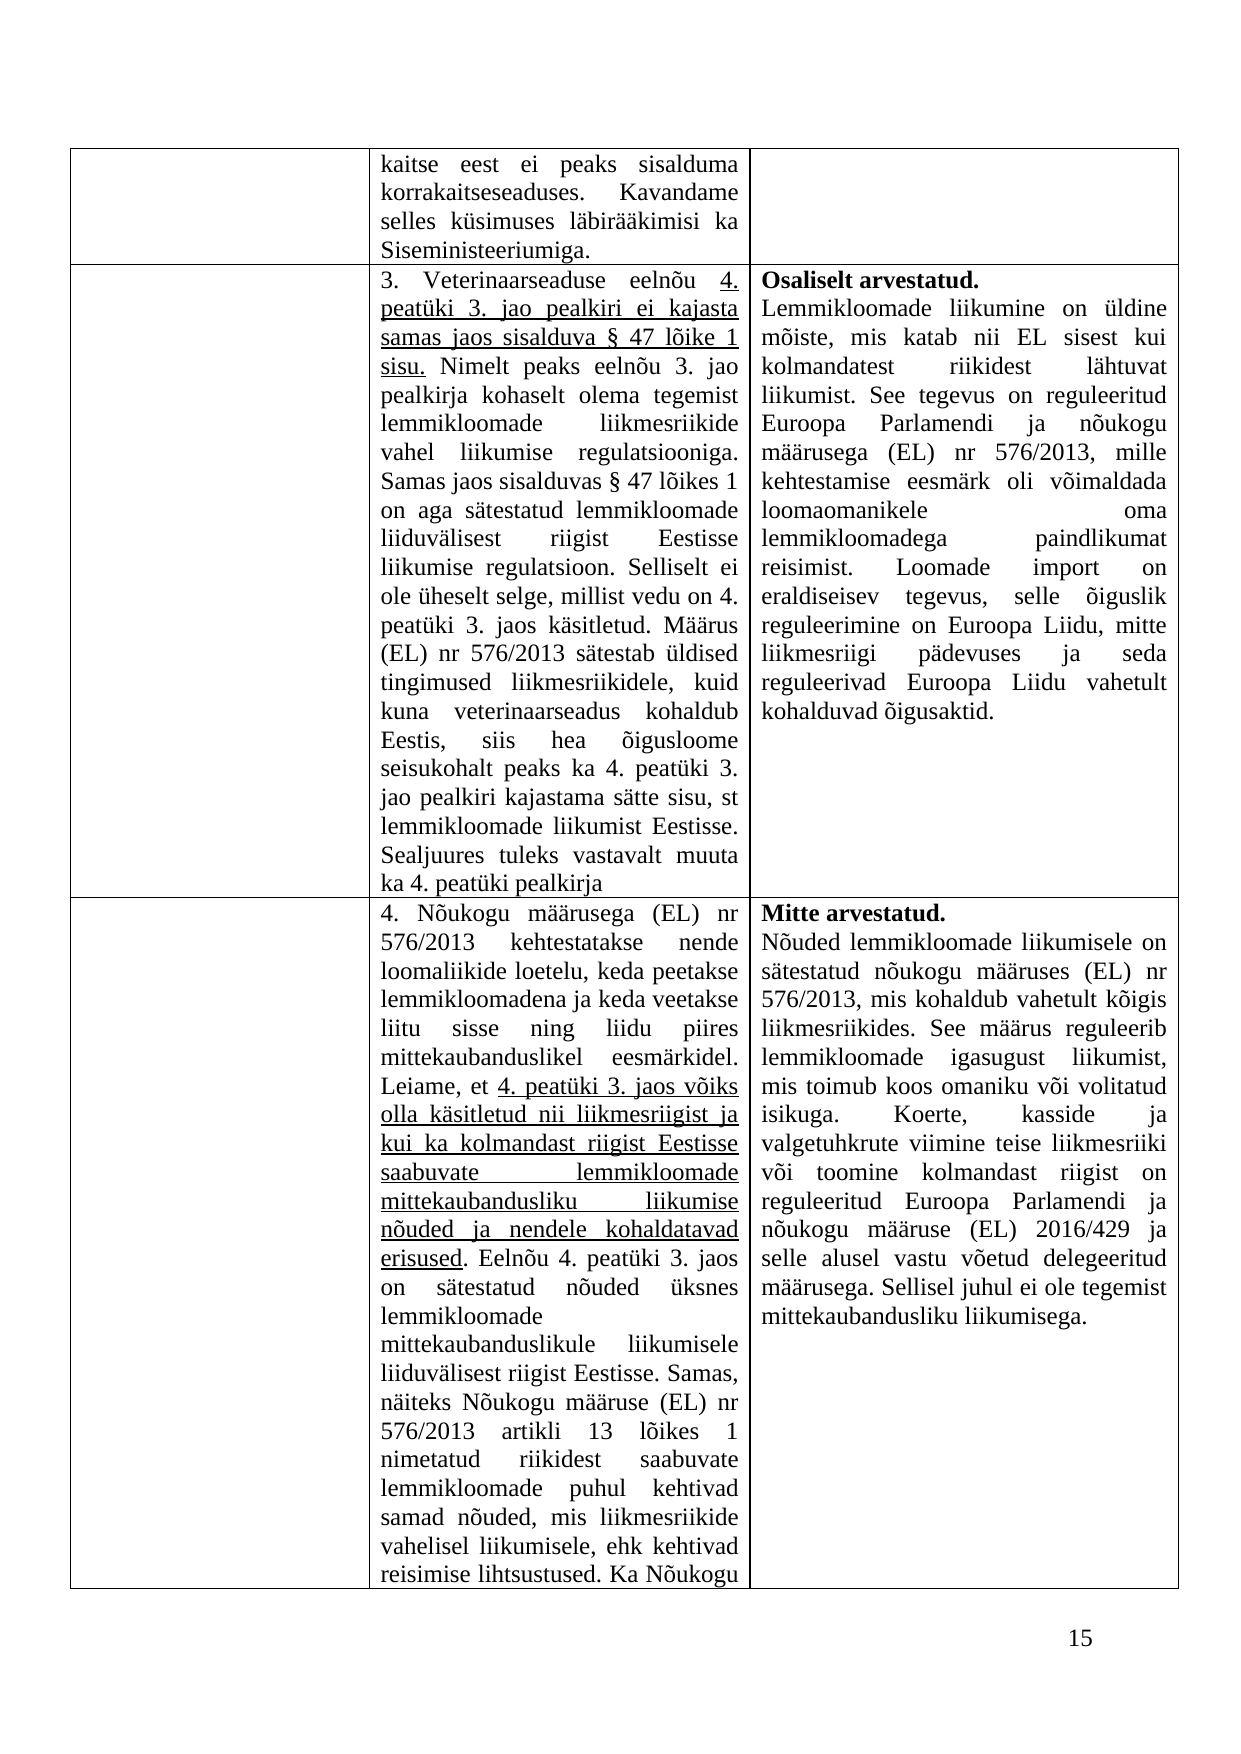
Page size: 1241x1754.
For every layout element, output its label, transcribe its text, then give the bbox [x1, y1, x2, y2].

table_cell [370, 149, 749, 264]
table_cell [751, 898, 1178, 1588]
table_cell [370, 898, 749, 1588]
table_cell [71, 265, 369, 897]
table_cell [71, 149, 369, 264]
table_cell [751, 149, 1178, 264]
table_cell 3. Veterinaarseaduse eelnõu 4. peatüki 3. jao pealkiri ei kajasta samas jaos sisalduva § 47 lõike 1 sisu. Nimelt peaks eelnõu 3. jao pealkirja kohaselt olema tegemist lemmikloomade liikmesriikide vahel liikumise regulatsiooniga. Samas jaos sisalduvas § 47 lõikes 1 on aga sätestatud lemmikloomade liiduvälisest riigist Eestisse liikumise regulatsioon. Selliselt ei ole üheselt selge, millist vedu on 4. peatüki 3. jaos käsitletud. Määrus (EL) nr 576/2013 sätestab üldised tingimused liikmesriikidele, kuid kuna veterinaarseadus kohaldub Eestis, siis hea õigusloome seisukohalt peaks ka 4. peatüki 3. jao pealkiri kajastama sätte sisu, st lemmikloomade liikumist Eestisse. Sealjuures tuleks vastavalt muuta ka 4. peatüki pealkirja [370, 265, 749, 897]
table_cell Osaliselt arvestatud. Lemmikloomade liikumine on üldine mõiste, mis katab nii EL sisest kui kolmandatest riikidest lähtuvat liikumist. See tegevus on reguleeritud Euroopa Parlamendi ja nõukogu määrusega (EL) nr 576/2013, mille kehtestamise eesmärk oli võimaldada loomaomanikele oma lemmikloomadega paindlikumat reisimist. Loomade import on eraldiseisev tegevus, selle õiguslik reguleerimine on Euroopa Liidu, mitte liikmesriigi pädevuses ja seda reguleerivad Euroopa Liidu vahetult kohalduvad õigusaktid. [751, 265, 1178, 897]
table_cell [71, 898, 369, 1588]
